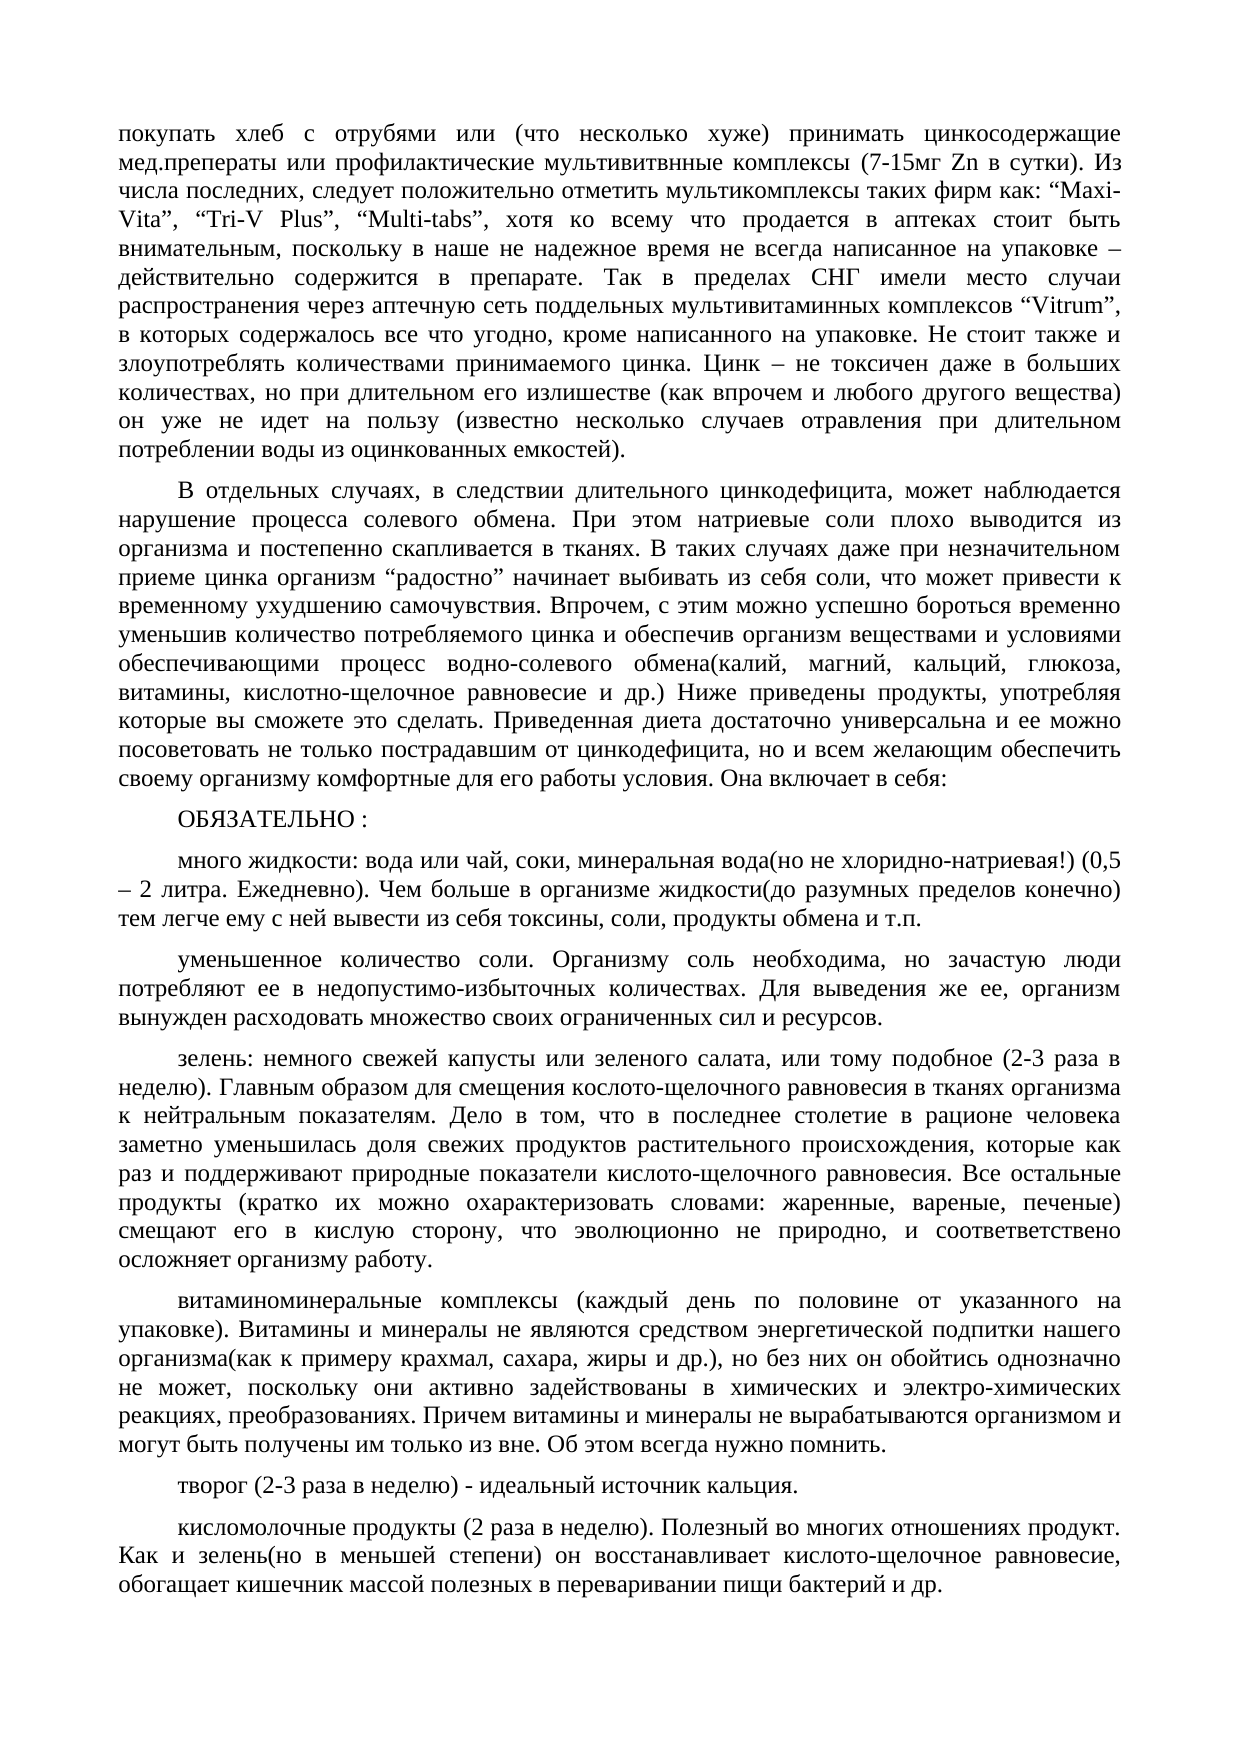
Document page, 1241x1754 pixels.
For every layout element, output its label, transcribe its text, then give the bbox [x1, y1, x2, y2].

text кисломолочные продукты (2 раза в неделю). Полезный во многих отношениях продукт. Как и зелень(но в меньшей степени) он восстанавливает кислото-щелочное равновесие, обогащает кишечник массой полезных в переваривании пищи бактерий и др. [118, 1512, 1122, 1598]
text витаминоминеральные комплексы (каждый день по половине от указанного на упаковке). Витамины и минералы не являются средством энергетической подпитки нашего организма(как к примеру крахмал, сахара, жиры и др.), но без них он обойтись однозначно не может, поскольку они активно задействованы в химических и электро-химических реакциях, преобразованиях. Причем витамины и минералы не вырабатываются организмом и могут быть получены им только из вне. Об этом всегда нужно помнить. [118, 1286, 1122, 1458]
text уменьшенное количество соли. Организму соль необходима, но зачастую люди потребляют ее в недопустимо-избыточных количествах. Для выведения же ее, организм вынужден расходовать множество своих ограниченных сил и ресурсов. [118, 944, 1122, 1031]
text зелень: немного свежей капусты или зеленого салата, или тому подобное (2-3 раза в неделю). Главным образом для смещения кослото-щелочного равновесия в тканях организма к нейтральным показателям. Дело в том, что в последнее столетие в рационе человека заметно уменьшилась доля свежих продуктов растительного происхождения, которые как раз и поддерживают природные показатели кислото-щелочного равновесия. Все остальные продукты (кратко их можно охарактеризовать словами: жаренные, вареные, печеные) смещают его в кислую сторону, что эволюционно не природно, и соответветствено осложняет организму работу. [118, 1043, 1122, 1273]
text ОБЯЗАТЕЛЬНО : [118, 804, 1122, 833]
text творог (2-3 раза в неделю) - идеальный источник кальция. [118, 1471, 1122, 1499]
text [118, 118, 1122, 463]
text В отдельных случаях, в следствии длительного цинкодефицита, может наблюдается нарушение процесса солевого обмена. При этом натриевые соли плохо выводится из организма и постепенно скапливается в тканях. В таких случаях даже при незначительном приеме цинка организм “радостно” начинает выбивать из себя соли, что может привести к временному ухудшению самочувствия. Впрочем, с этим можно успешно бороться временно уменьшив количество потребляемого цинка и обеспечив организм веществами и условиями обеспечивающими процесс водно-солевого обмена(калий, магний, кальций, глюкоза, витамины, кислотно-щелочное равновесие и др.) Ниже приведены продукты, употребляя которые вы сможете это сделать. Приведенная диета достаточно универсальна и ее можно посоветовать не только пострадавшим от цинкодефицита, но и всем желающим обеспечить своему организму комфортные для его работы условия. Она включает в себя: [118, 476, 1122, 792]
text много жидкости: вода или чай, соки, минеральная вода(но не хлоридно-натриевая!) (0,5 – 2 литра. Ежедневно). Чем больше в организме жидкости(до разумных пределов конечно) тем легче ему с ней вывести из себя токсины, соли, продукты обмена и т.п. [118, 846, 1122, 932]
